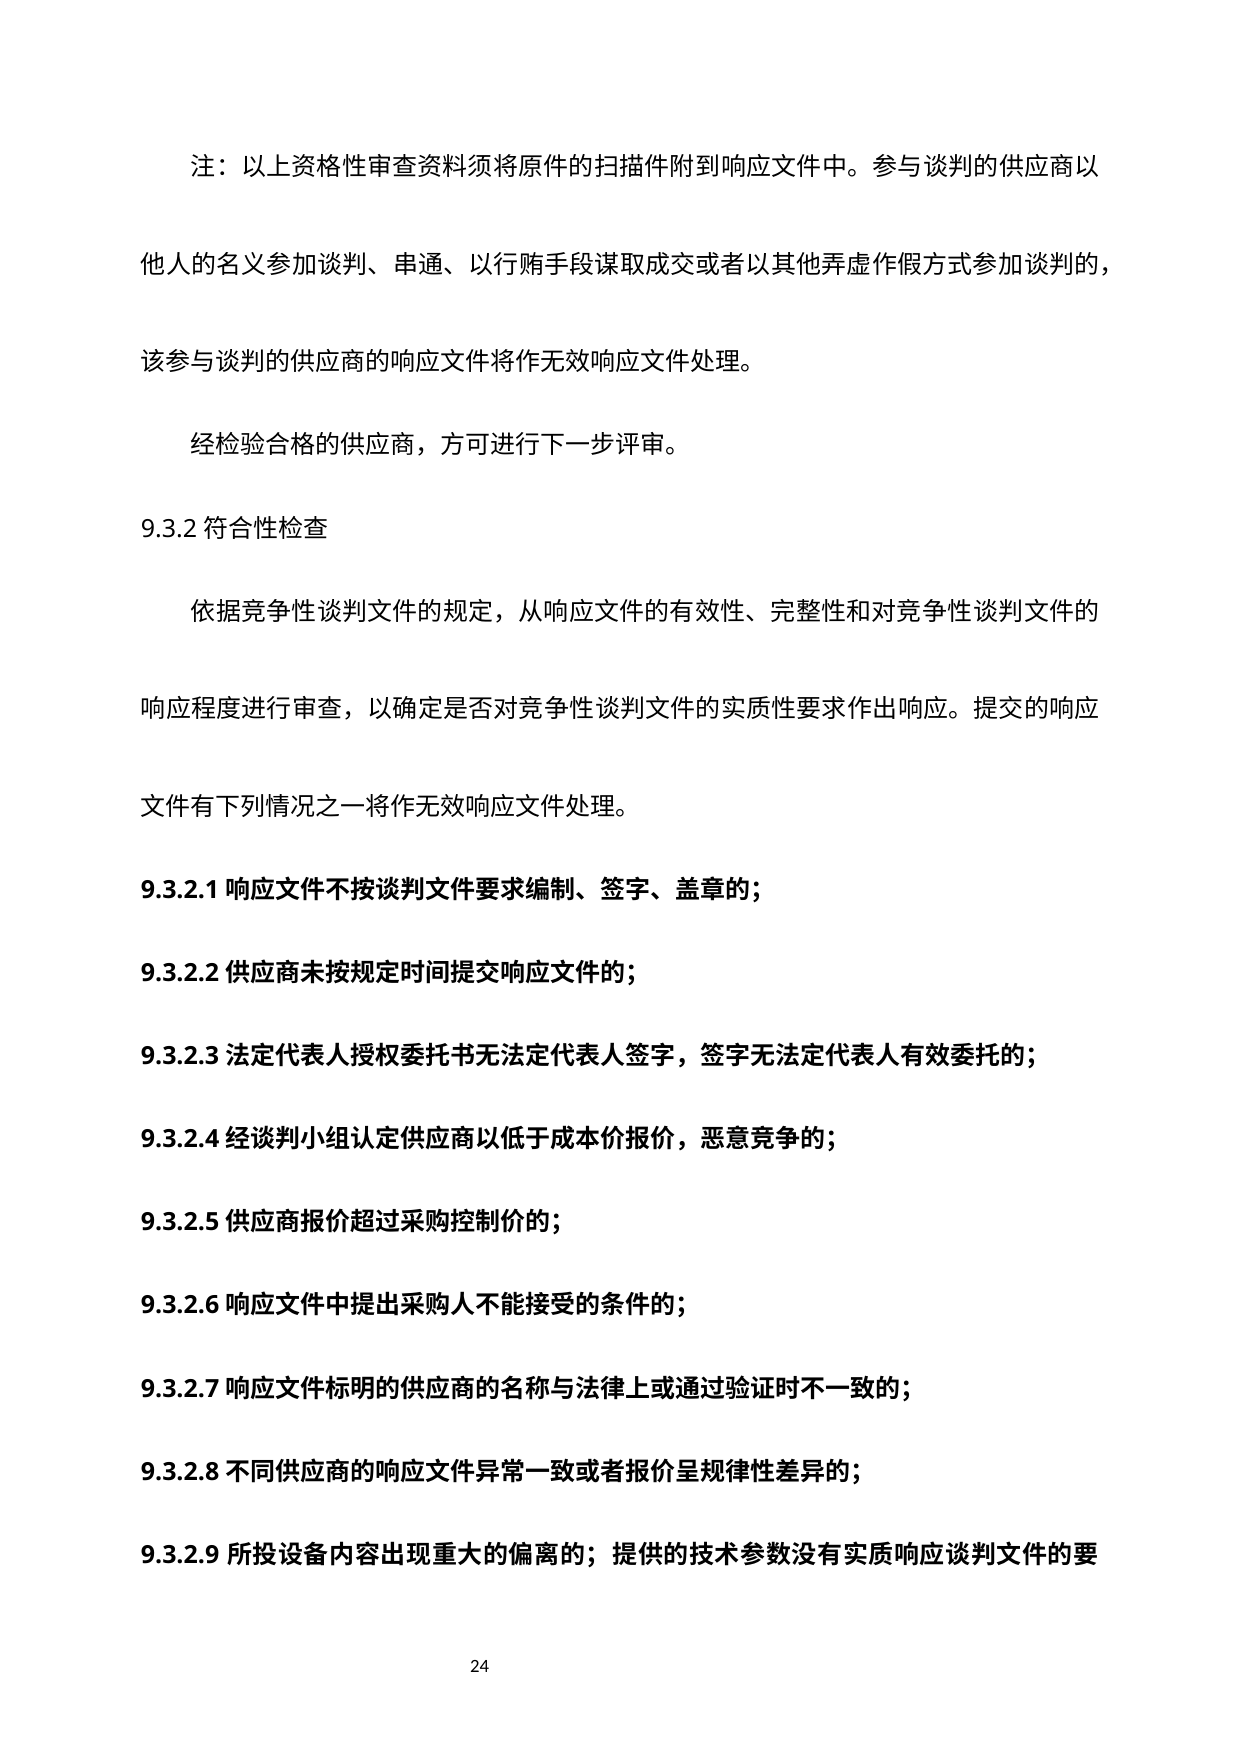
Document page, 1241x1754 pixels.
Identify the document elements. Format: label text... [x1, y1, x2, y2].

text 9.3.2.1 响应文件不按谈判文件要求编制、签字、盖章的； [141, 855, 1100, 920]
text 9.3.2.2 供应商未按规定时间提交响应文件的； [141, 938, 1100, 1003]
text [141, 1520, 1100, 1585]
text 9.3.2 符合性检查 [141, 494, 1100, 559]
text 9.3.2.4 经谈判小组认定供应商以低于成本价报价，恶意竞争的； [141, 1104, 1100, 1169]
text 9.3.2.6 响应文件中提出采购人不能接受的条件的； [141, 1271, 1100, 1336]
text 9.3.2.5 供应商报价超过采购控制价的； [141, 1187, 1100, 1252]
text 经检验合格的供应商，方可进行下一步评审。 [141, 411, 1100, 476]
text 注：以上资格性审查资料须将原件的扫描件附到响应文件中。参与谈判的供应商以他人的名义参加谈判、串通、以行贿手段谋取成交或者以其他弄虚作假方式参加谈判的，该参与谈判的供应商的响应文件将作无效响应文件处理。 [141, 132, 1100, 392]
text 9.3.2.7 响应文件标明的供应商的名称与法律上或通过验证时不一致的； [141, 1354, 1100, 1419]
text 9.3.2.3 法定代表人授权委托书无法定代表人签字，签字无法定代表人有效委托的； [141, 1021, 1100, 1086]
text 9.3.2.8 不同供应商的响应文件异常一致或者报价呈规律性差异的； [141, 1437, 1100, 1502]
text 依据竞争性谈判文件的规定，从响应文件的有效性、完整性和对竞争性谈判文件的响应程度进行审查，以确定是否对竞争性谈判文件的实质性要求作出响应。提交的响应文件有下列情况之一将作无效响应文件处理。 [141, 577, 1100, 837]
